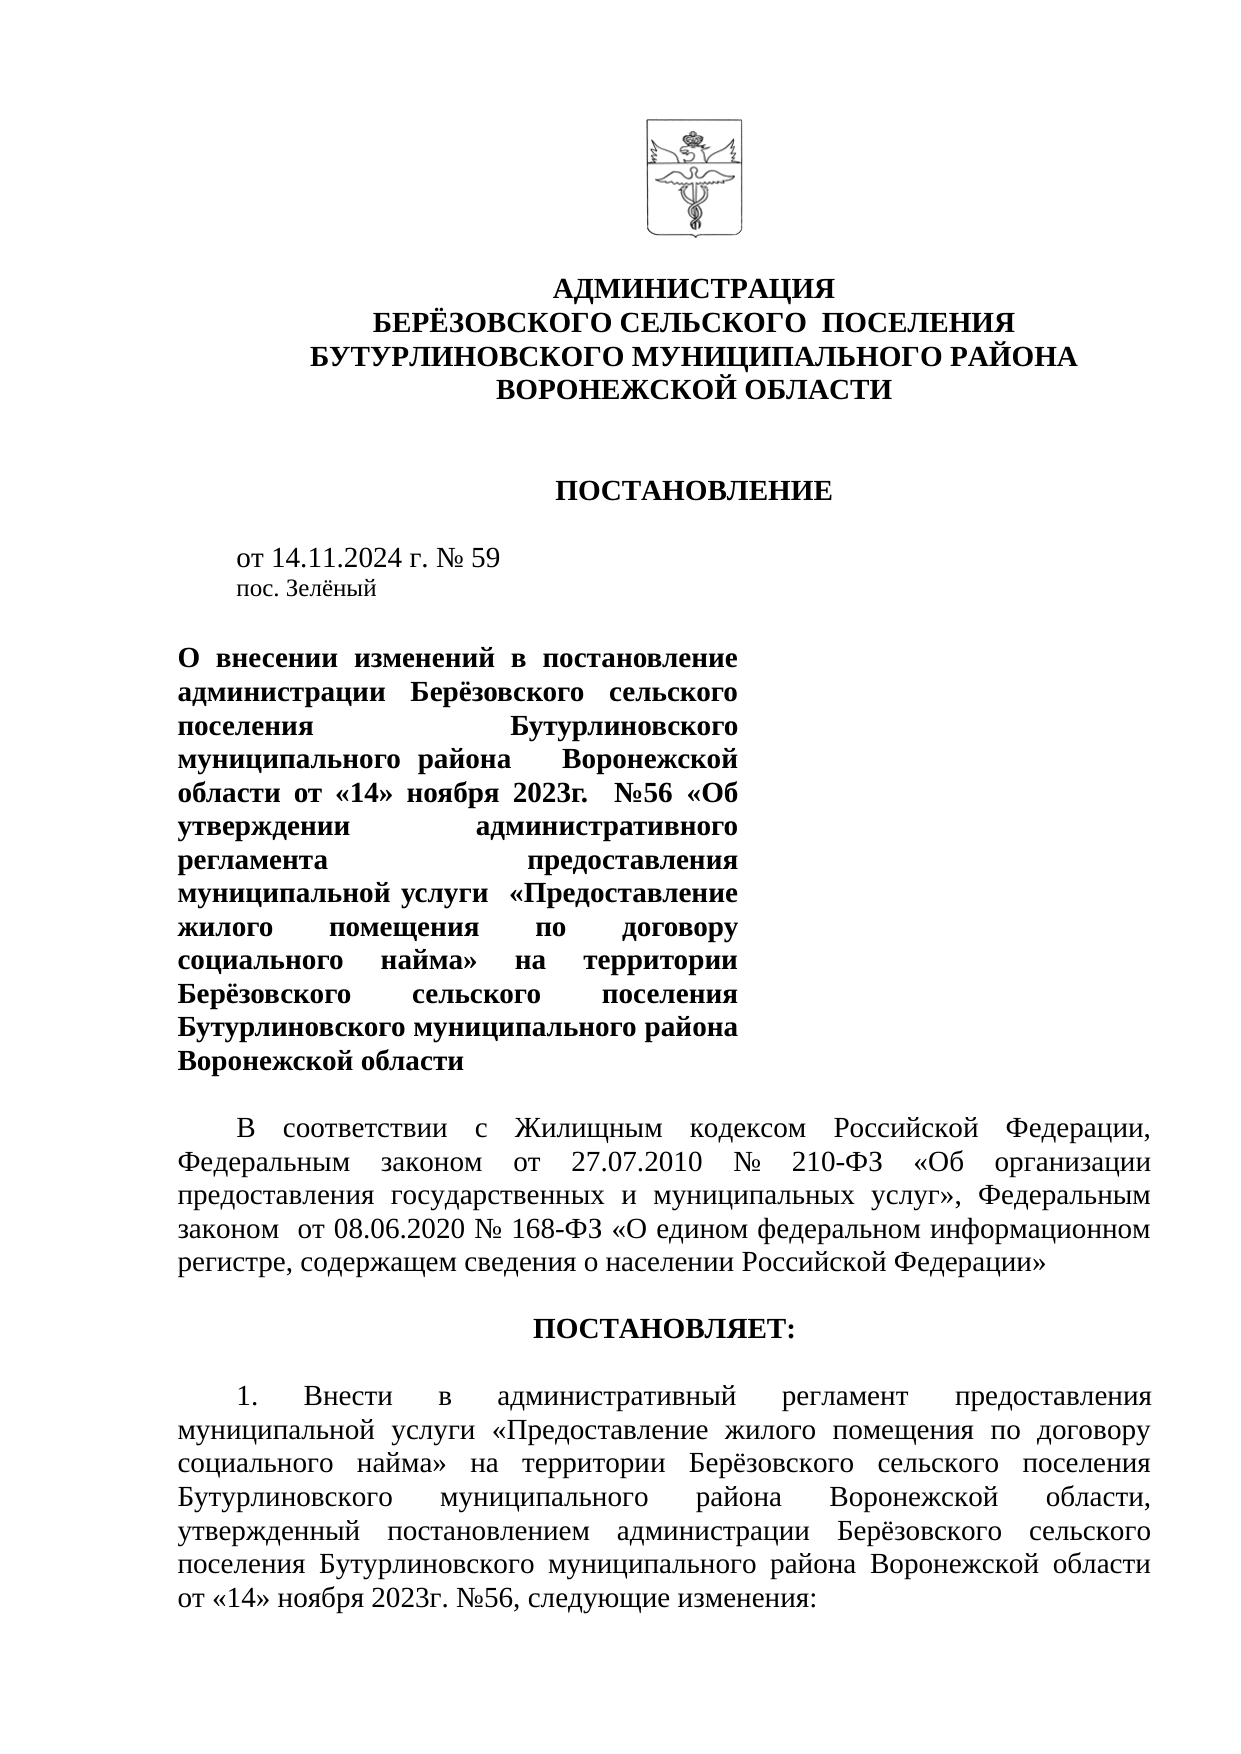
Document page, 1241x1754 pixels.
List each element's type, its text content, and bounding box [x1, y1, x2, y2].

text В соответствии с Жилищным кодексом Российской Федерации, Федеральным законом от 27.07.2010 № 210-ФЗ «Об организации предоставления государственных и муниципальных услуг», Федеральным законом от 08.06.2020 № 168-ФЗ «О едином федеральном информационном регистре, содержащем сведения о населении Российской Федерации» [177, 1110, 1152, 1278]
text ПОСТАНОВЛЕНИЕ [177, 473, 1152, 506]
title О внесении изменений в постановление администрации Берёзовского сельского поселения Бутурлиновского муниципального района Воронежской области от «14» ноября 2023г. №56 «Об утверждении административного регламента предоставления муниципальной услуги «Предоставление жилого помещения по договору социального найма» на территории Берёзовского сельского поселения Бутурлиновского муниципального района Воронежской области [177, 641, 738, 1077]
text 1. Внести в административный регламент предоставления муниципальной услуги «Предоставление жилого помещения по договору социального найма» на территории Берёзовского сельского поселения Бутурлиновского муниципального района Воронежской области, утвержденный постановлением администрации Берёзовского сельского поселения Бутурлиновского муниципального района Воронежской области от «14» ноября 2023г. №56, следующие изменения: [177, 1378, 1152, 1613]
text ПОСТАНОВЛЯЕТ: [177, 1311, 1152, 1345]
text БУТУРЛИНОВСКОГО МУНИЦИПАЛЬНОГО РАЙОНА [177, 339, 1152, 372]
text ВОРОНЕЖСКОЙ ОБЛАСТИ [177, 372, 1152, 406]
text АДМИНИСТРАЦИЯ [177, 272, 1152, 305]
text БЕРЁЗОВСКОГО СЕЛЬСКОГО ПОСЕЛЕНИЯ [177, 305, 1152, 339]
picture [643, 118, 745, 239]
text от 14.11.2024 г. № 59 [177, 540, 1152, 573]
text пос. Зелёный [177, 573, 1152, 602]
